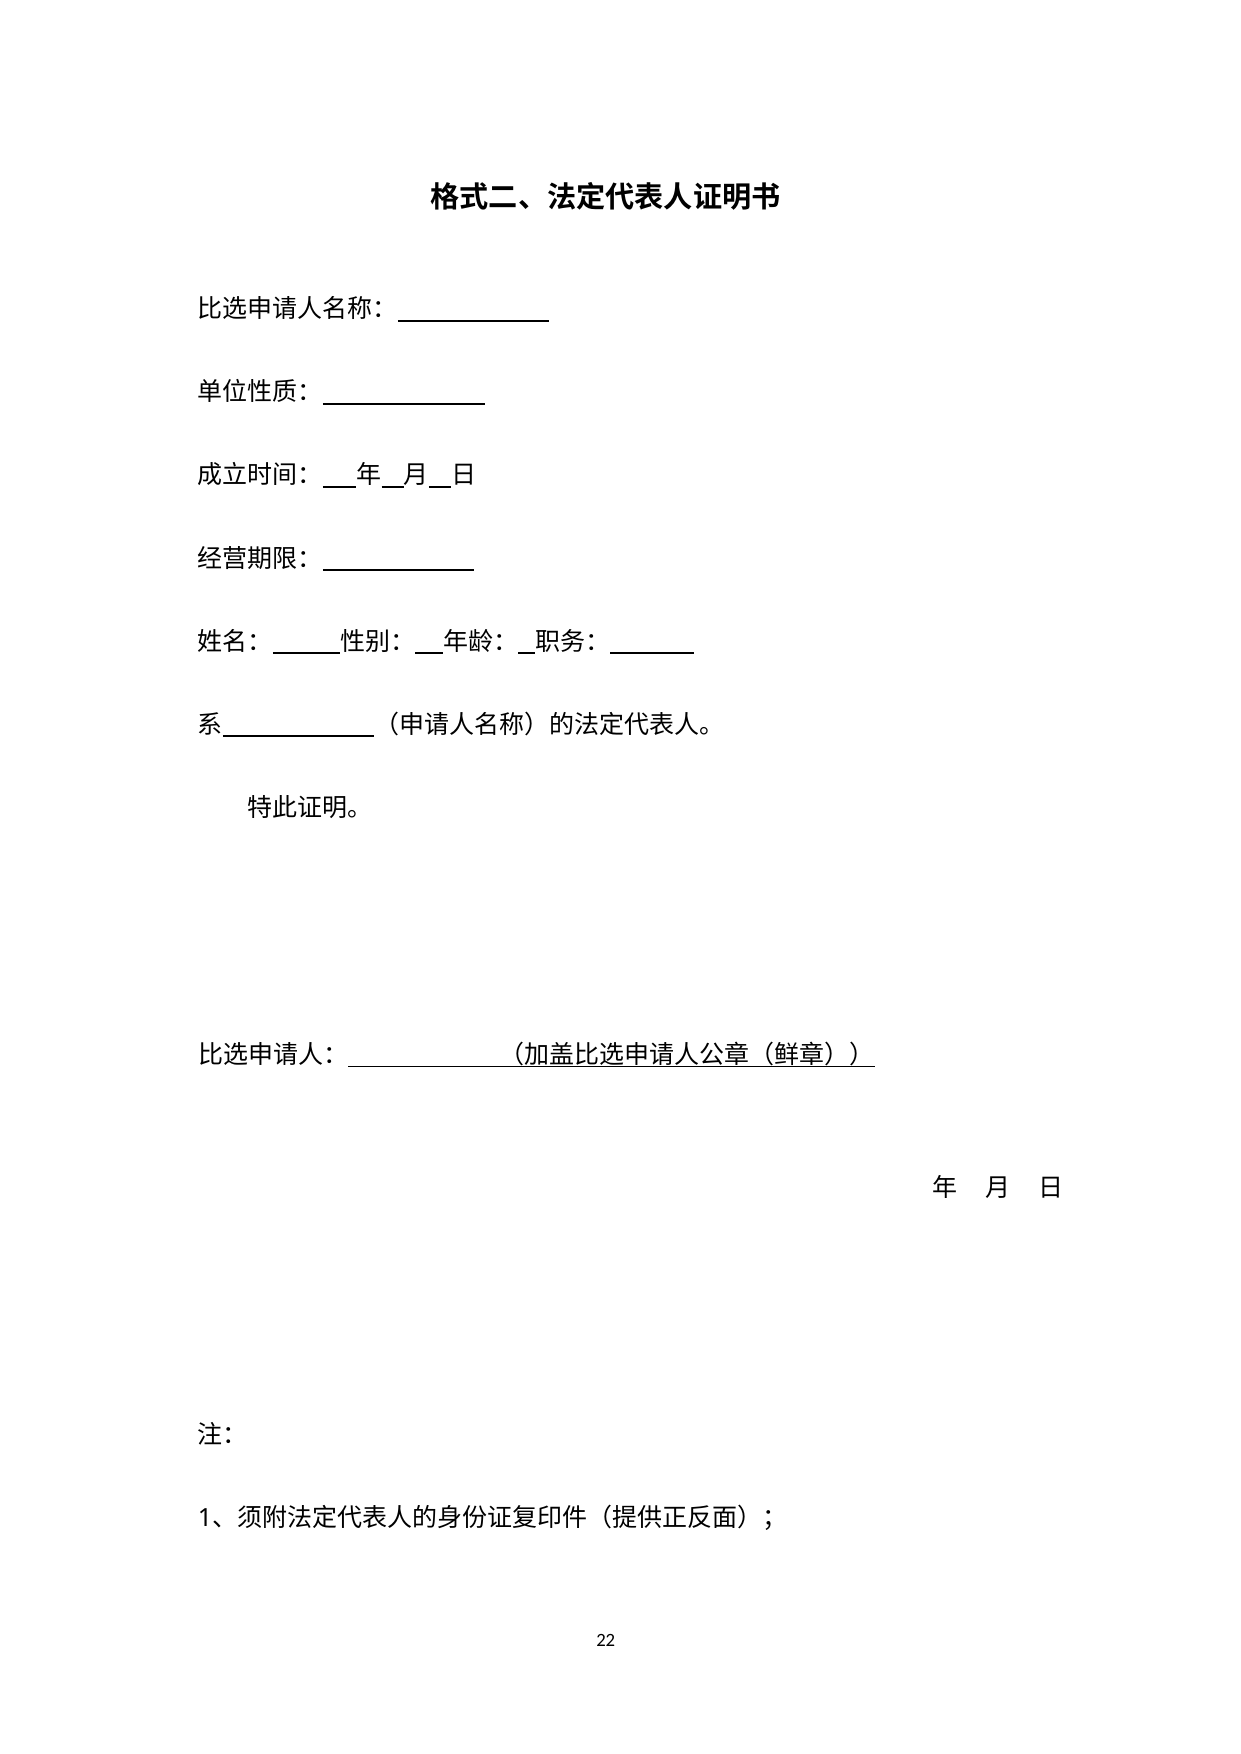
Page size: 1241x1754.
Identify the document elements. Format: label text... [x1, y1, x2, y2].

text 比选申请人名称： [148, 274, 1063, 339]
text 年 月 日 [148, 1153, 1063, 1218]
text 成立时间： 年 月 日 [148, 441, 1063, 506]
text 注： [148, 1400, 1063, 1465]
text 1、须附法定代表人的身份证复印件（提供正反面）； [148, 1483, 1063, 1548]
text 单位性质： [148, 357, 1063, 422]
text 格式二、法定代表人证明书 [148, 162, 1063, 227]
text 特此证明。 [148, 773, 1063, 838]
text 系 （申请人名称）的法定代表人。 [148, 690, 1063, 755]
text 比选申请人： （加盖比选申请人公章（鲜章）） [148, 1020, 1063, 1085]
text 姓名： 性别： 年龄： 职务： [148, 607, 1063, 672]
text 经营期限： [148, 524, 1063, 589]
